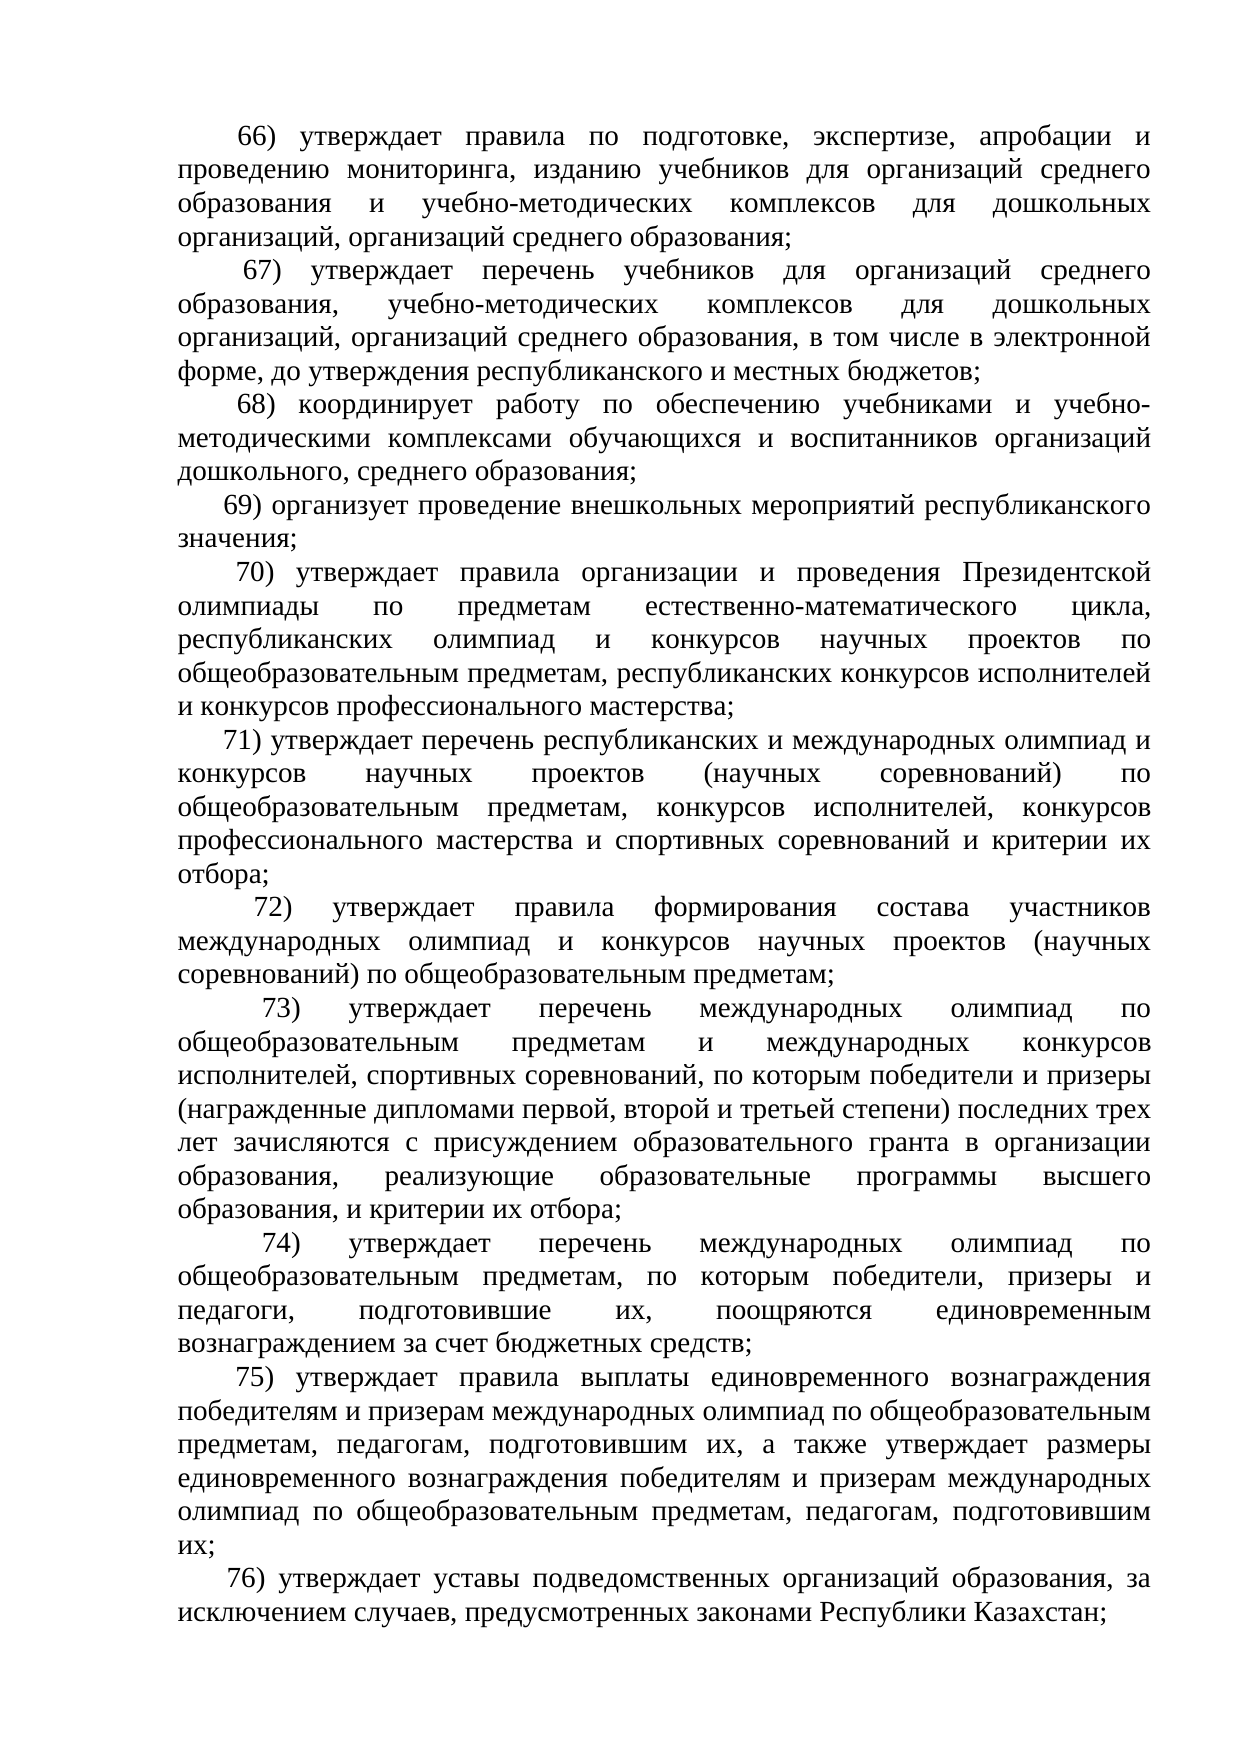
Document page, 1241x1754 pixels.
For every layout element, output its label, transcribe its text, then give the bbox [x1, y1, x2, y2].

text 66) утверждает правила по подготовке, экспертизе, апробации и проведению мониторинга, изданию учебников для организаций среднего образования и учебно-методических комплексов для дошкольных организаций, организаций среднего образования; [177, 118, 1152, 252]
text 75) утверждает правила выплаты единовременного вознаграждения победителям и призерам международных олимпиад по общеобразовательным предметам, педагогам, подготовившим их, а также утверждает размеры единовременного вознаграждения победителям и призерам международных олимпиад по общеобразовательным предметам, педагогам, подготовившим их; [177, 1359, 1152, 1560]
text 72) утверждает правила формирования состава участников международных олимпиад и конкурсов научных проектов (научных соревнований) по общеобразовательным предметам; [177, 889, 1152, 990]
text 68) координирует работу по обеспечению учебниками и учебно-методическими комплексами обучающихся и воспитанников организаций дошкольного, среднего образования; [177, 386, 1152, 487]
text 70) утверждает правила организации и проведения Президентской олимпиады по предметам естественно-математического цикла, республиканских олимпиад и конкурсов научных проектов по общеобразовательным предметам, республиканских конкурсов исполнителей и конкурсов профессионального мастерства; [177, 554, 1152, 722]
text 73) утверждает перечень международных олимпиад по общеобразовательным предметам и международных конкурсов исполнителей, спортивных соревнований, по которым победители и призеры (награжденные дипломами первой, второй и третьей степени) последних трех лет зачисляются с присуждением образовательного гранта в организации образования, реализующие образовательные программы высшего образования, и критерии их отбора; [177, 990, 1152, 1225]
text 71) утверждает перечень республиканских и международных олимпиад и конкурсов научных проектов (научных соревнований) по общеобразовательным предметам, конкурсов исполнителей, конкурсов профессионального мастерства и спортивных соревнований и критерии их отбора; [177, 722, 1152, 889]
text 69) организует проведение внешкольных мероприятий республиканского значения; [177, 487, 1152, 554]
text 76) утверждает уставы подведомственных организаций образования, за исключением случаев, предусмотренных законами Республики Казахстан; [177, 1560, 1152, 1627]
text 67) утверждает перечень учебников для организаций среднего образования, учебно-методических комплексов для дошкольных организаций, организаций среднего образования, в том числе в электронной форме, до утверждения республиканского и местных бюджетов; [177, 252, 1152, 386]
text 74) утверждает перечень международных олимпиад по общеобразовательным предметам, по которым победители, призеры и педагоги, подготовившие их, поощряются единовременным вознаграждением за счет бюджетных средств; [177, 1225, 1152, 1359]
